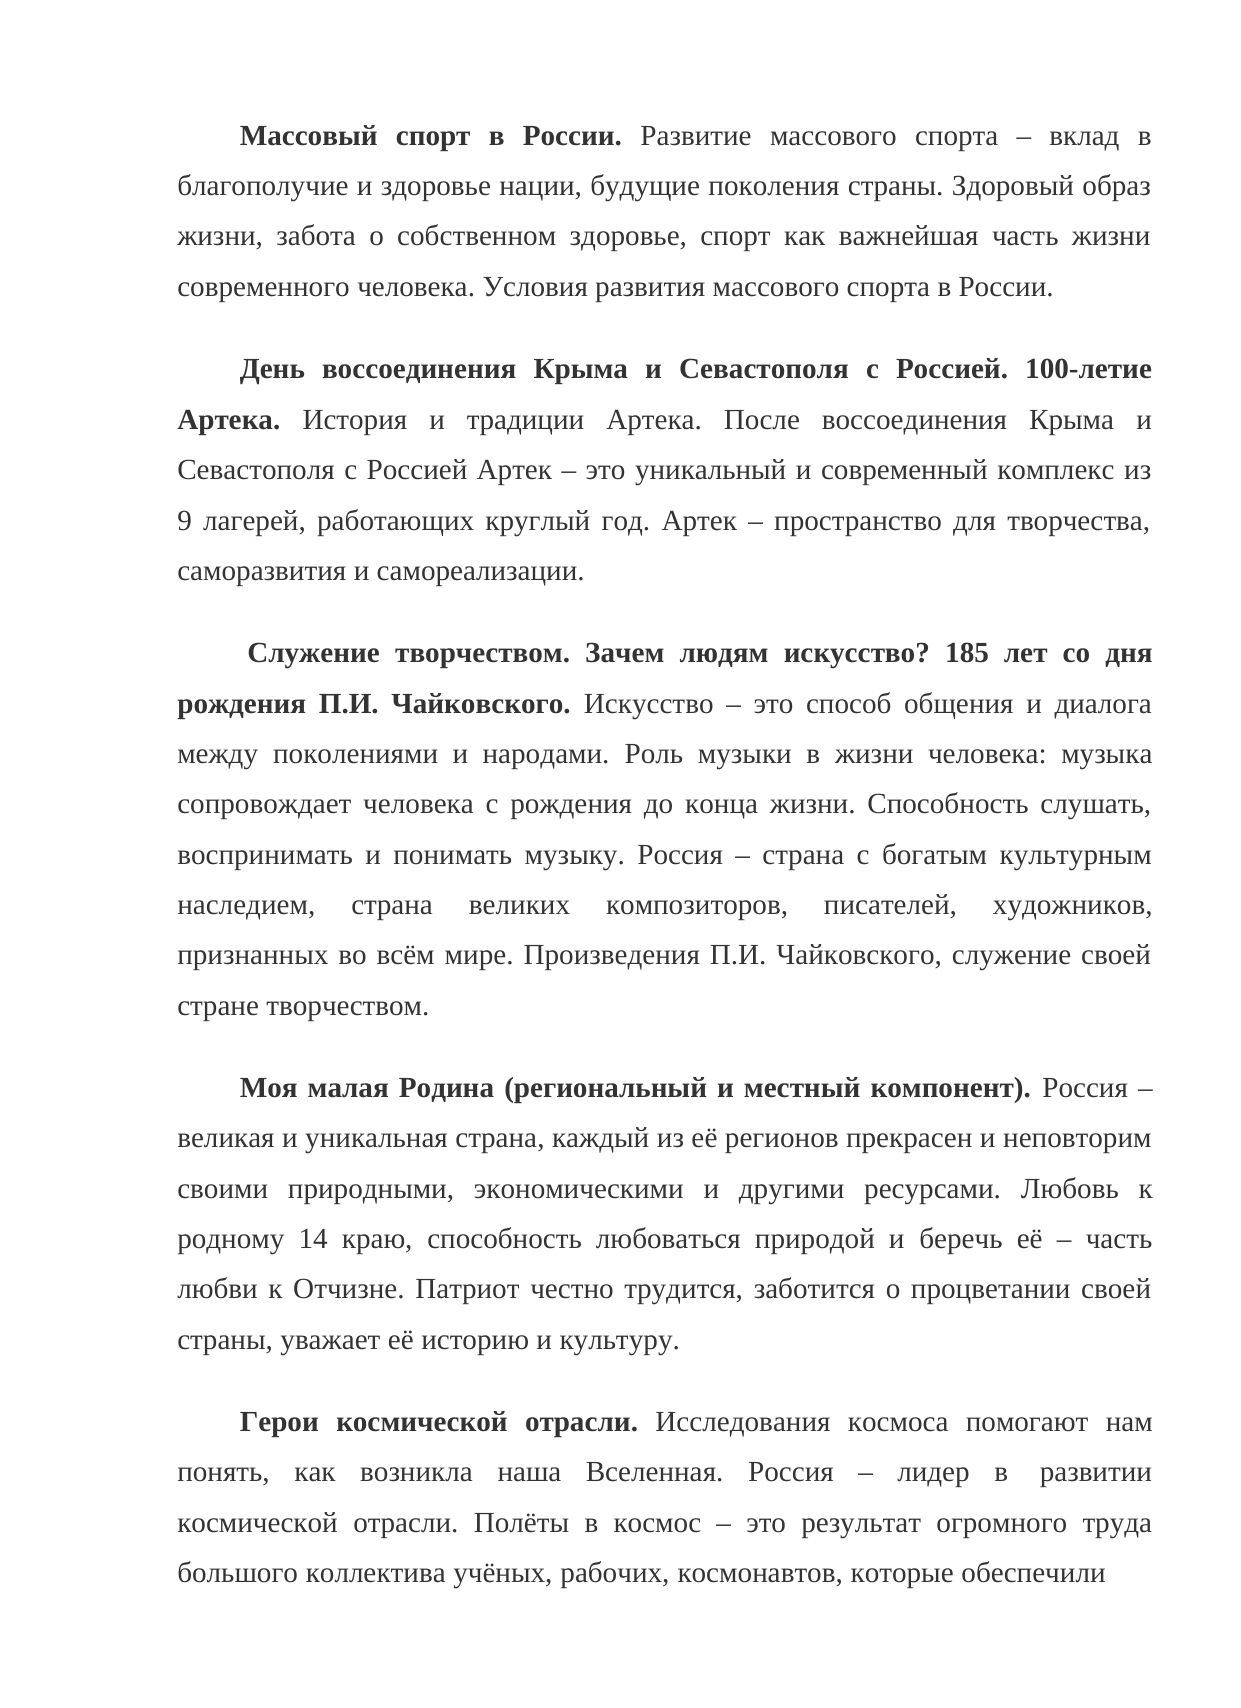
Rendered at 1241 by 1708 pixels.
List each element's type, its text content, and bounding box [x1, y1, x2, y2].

text Моя малая Родина (региональный и местный компонент). Россия – великая и уникальная страна, каждый из её регионов прекрасен и неповторим своими природными, экономическими и другими ресурсами. Любовь к родному 14 краю, способность любоваться природой и беречь её – часть любви к Отчизне. Патриот честно трудится, заботится о процветании своей страны, уважает её историю и культуру. [177, 1070, 1152, 1355]
text Герои космической отрасли. Исследования космоса помогают нам понять, как возникла наша Вселенная. Россия – лидер в развитии космической отрасли. Полёты в космос – это результат огромного труда большого коллектива учёных, рабочих, космонавтов, которые обеспечили [177, 1404, 1152, 1588]
text Массовый спорт в России. Развитие массового спорта – вклад в благополучие и здоровье нации, будущие поколения страны. Здоровый образ жизни, забота о собственном здоровье, спорт как важнейшая часть жизни современного человека. Условия развития массового спорта в России. [177, 118, 1152, 302]
text Служение творчеством. Зачем людям искусство? 185 лет со дня рождения П.И. Чайковского. Искусство – это способ общения и диалога между поколениями и народами. Роль музыки в жизни человека: музыка сопровождает человека с рождения до конца жизни. Способность слушать, воспринимать и понимать музыку. Россия – страна с богатым культурным наследием, страна великих композиторов, писателей, художников, признанных во всём мире. Произведения П.И. Чайковского, служение своей стране творчеством. [177, 636, 1152, 1021]
text День воссоединения Крыма и Севастополя с Россией. 100-летие Артека. История и традиции Артека. После воссоединения Крыма и Севастополя с Россией Артек – это уникальный и современный комплекс из 9 лагерей, работающих круглый год. Артек – пространство для творчества, саморазвития и самореализации. [177, 352, 1152, 586]
